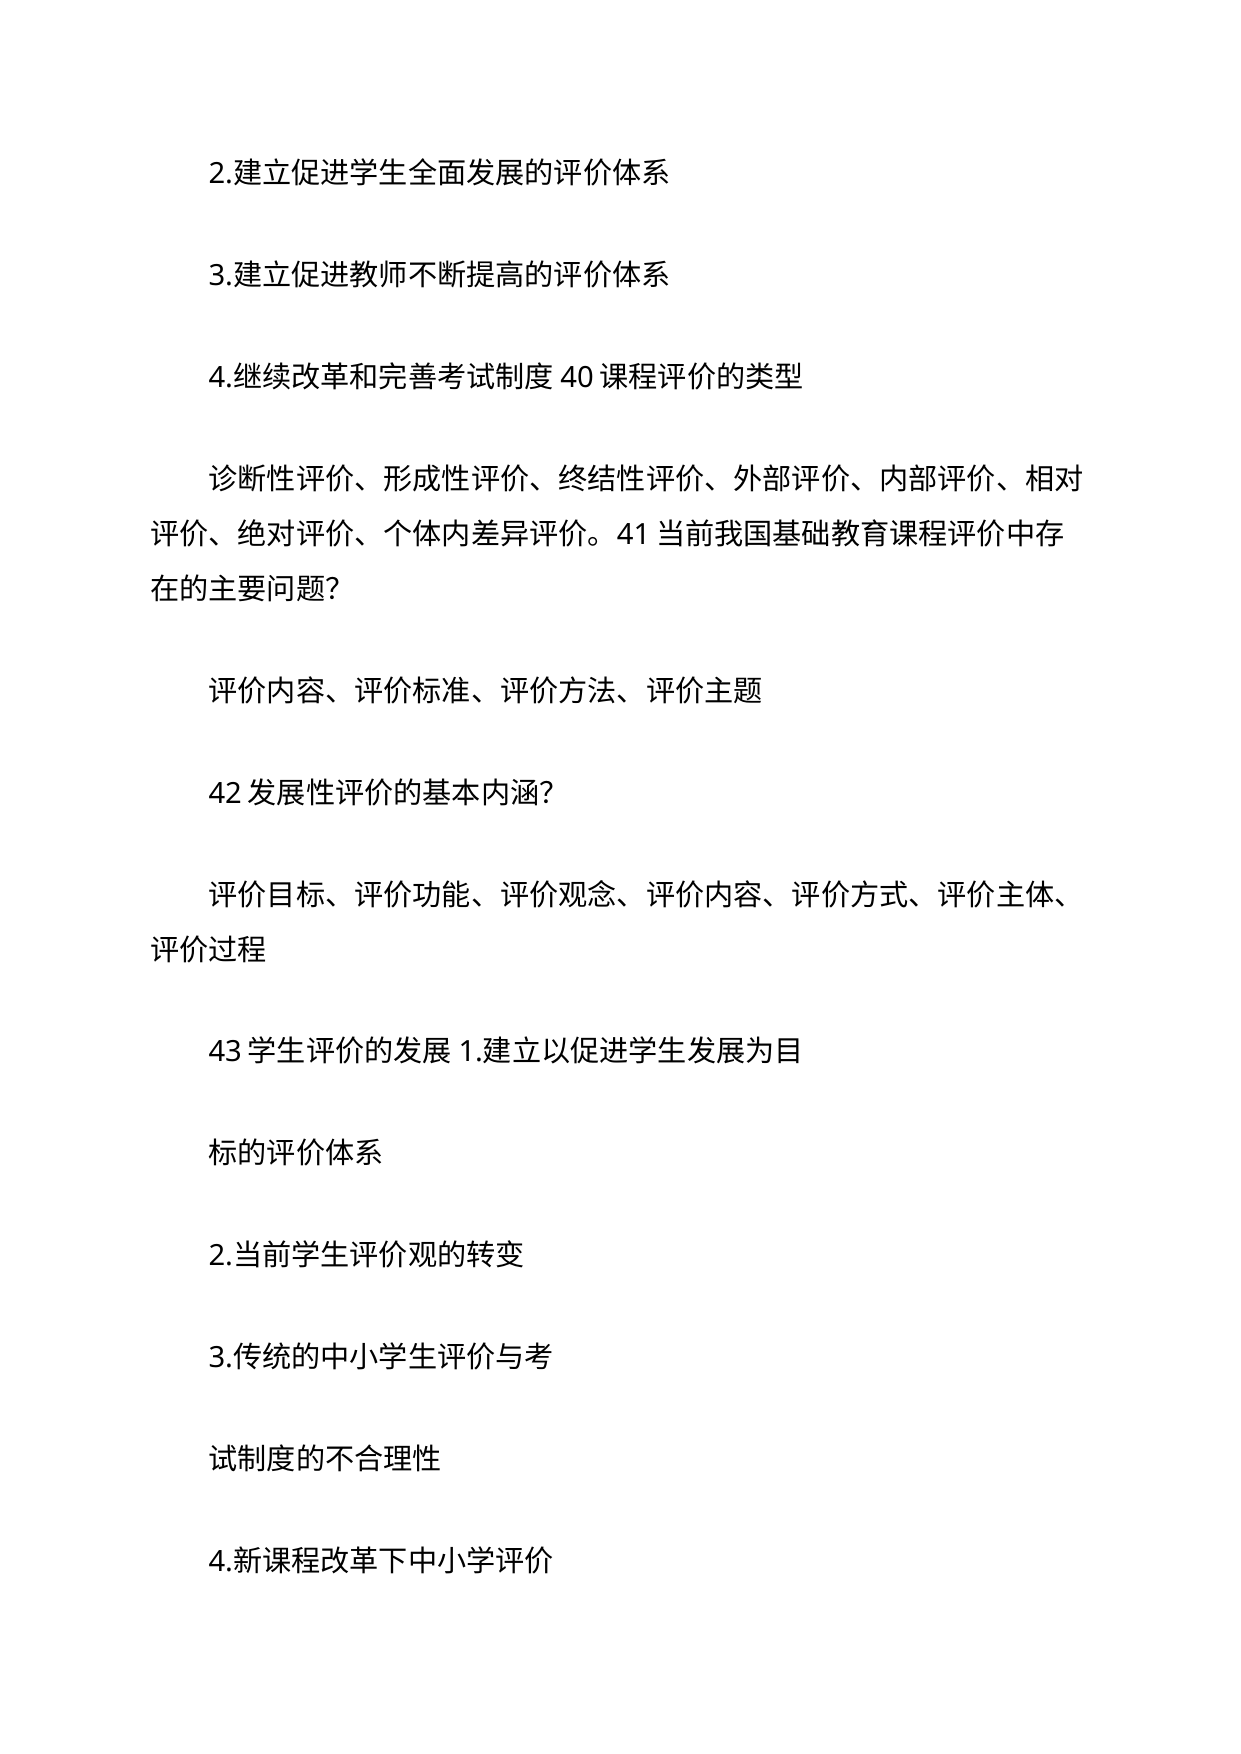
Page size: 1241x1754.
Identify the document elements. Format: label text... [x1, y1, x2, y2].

text 3.传统的中小学生评价与考 [150, 1334, 1090, 1376]
text 评价目标、评价功能、评价观念、评价内容、评价方式、评价主体、评价过程 [150, 871, 1090, 968]
text 诊断性评价、形成性评价、终结性评价、外部评价、内部评价、相对评价、绝对评价、个体内差异评价。41当前我国基础教育课程评价中存在的主要问题？ [150, 456, 1090, 608]
text 43学生评价的发展 1.建立以促进学生发展为目 [150, 1028, 1090, 1070]
text 3.建立促进教师不断提高的评价体系 [150, 252, 1090, 294]
text 2.当前学生评价观的转变 [150, 1232, 1090, 1274]
text 试制度的不合理性 [150, 1436, 1090, 1478]
text 标的评价体系 [150, 1130, 1090, 1172]
text 4.新课程改革下中小学评价 [150, 1537, 1090, 1580]
text 评价内容、评价标准、评价方法、评价主题 [150, 668, 1090, 710]
text 2.建立促进学生全面发展的评价体系 [150, 150, 1090, 192]
text 42发展性评价的基本内涵？ [150, 769, 1090, 812]
text 4.继续改革和完善考试制度 40课程评价的类型 [150, 354, 1090, 396]
